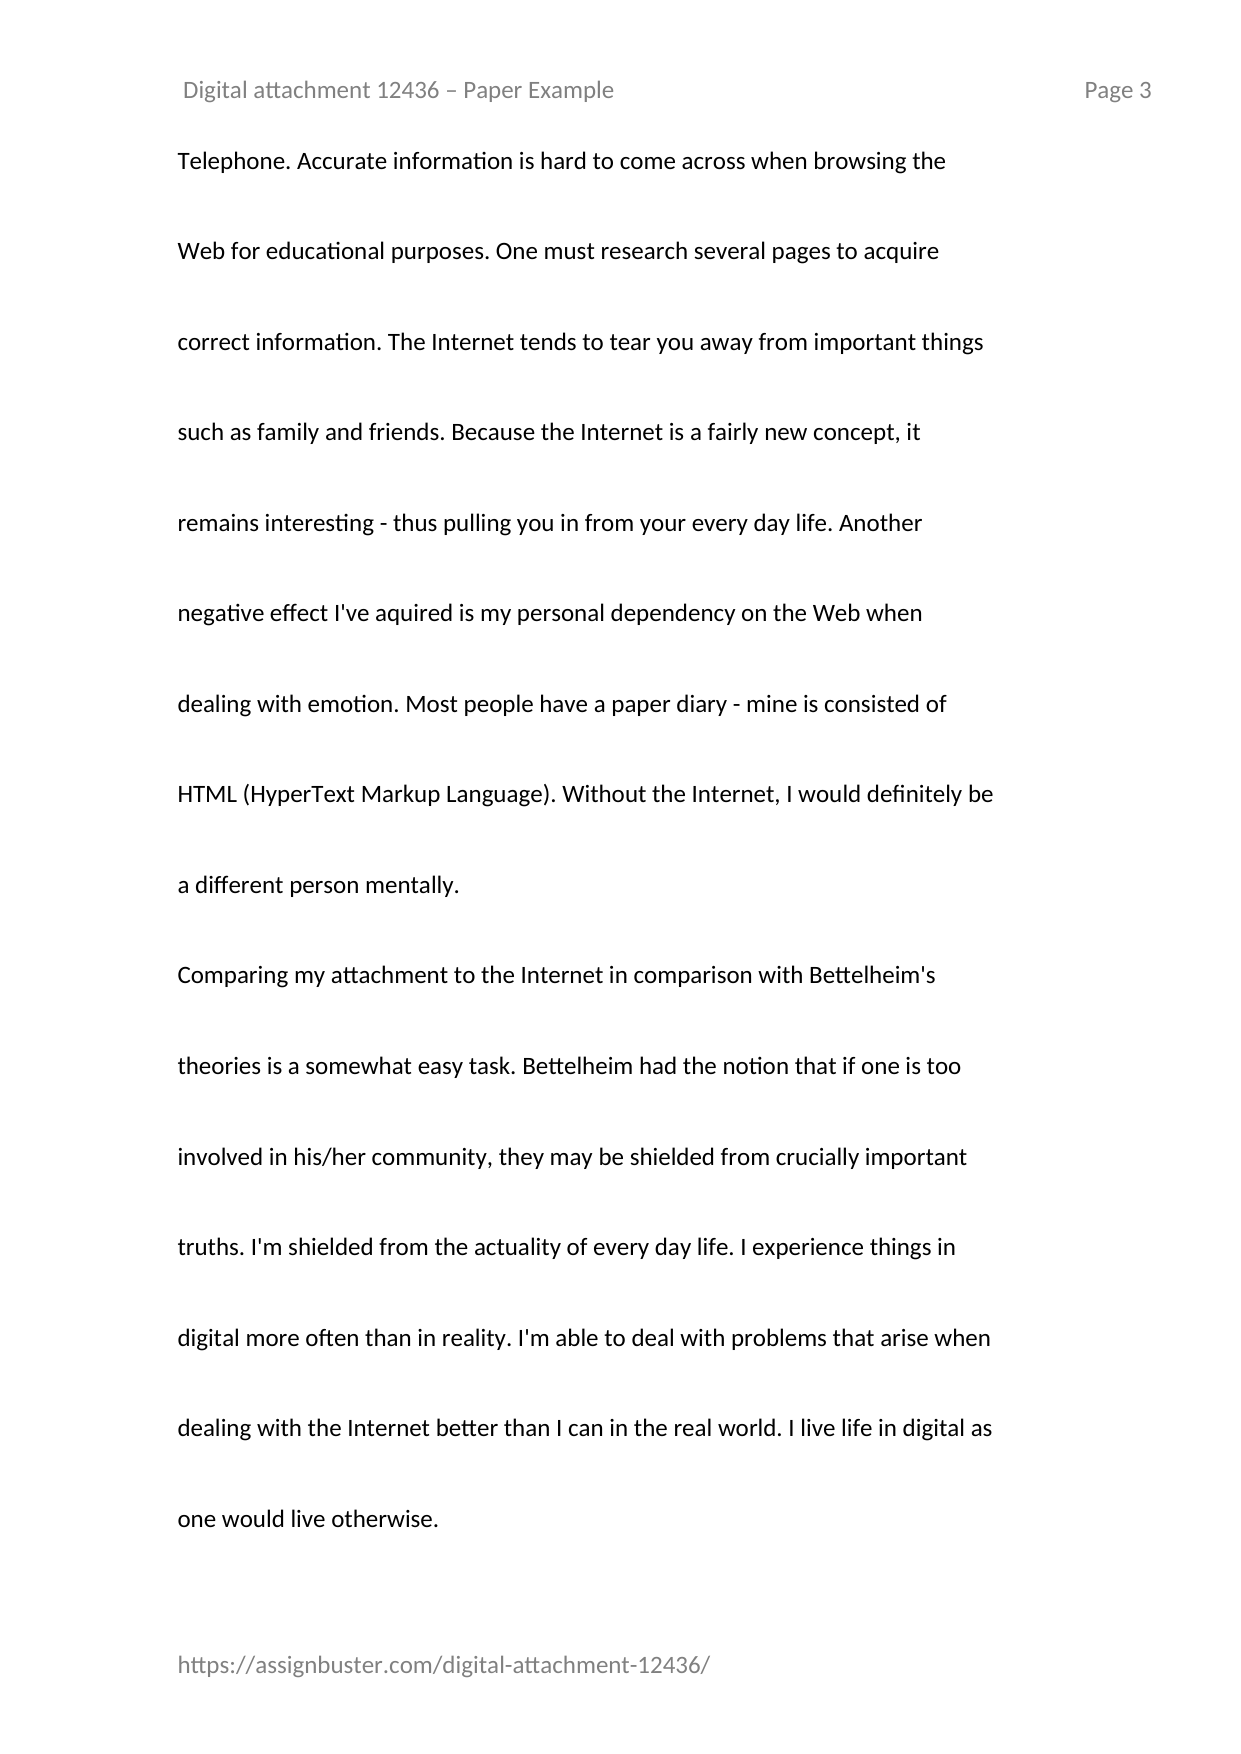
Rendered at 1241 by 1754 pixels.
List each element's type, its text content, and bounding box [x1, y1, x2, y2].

text Web for educational purposes. One must research several pages to acquire [177, 236, 1152, 266]
text such as family and friends. Because the Internet is a fairly new concept, it [177, 417, 1152, 447]
text dealing with the Internet better than I can in the real world. I live life in digital as [177, 1412, 1152, 1443]
text a different person mentally. [177, 869, 1152, 900]
text Comparing my attachment to the Internet in comparison with Bettelheim's [177, 960, 1152, 990]
text digital more often than in reality. I'm able to deal with problems that arise when [177, 1322, 1152, 1352]
text negative effect I've aquired is my personal dependency on the Web when [177, 598, 1152, 628]
text correct information. The Internet tends to tear you away from important things [177, 326, 1152, 357]
text truths. I'm shielded from the actuality of every day life. I experience things in [177, 1231, 1152, 1262]
text Telephone. Accurate information is hard to come across when browsing the [177, 145, 1152, 176]
text theories is a somewhat easy task. Bettelheim had the notion that if one is too [177, 1050, 1152, 1081]
text one would live otherwise. [177, 1503, 1152, 1533]
text HTML (HyperText Markup Language). Without the Internet, I would definitely be [177, 779, 1152, 809]
text remains interesting - thus pulling you in from your every day life. Another [177, 507, 1152, 538]
text involved in his/her community, they may be shielded from crucially important [177, 1141, 1152, 1171]
text dealing with emotion. Most people have a paper diary - mine is consisted of [177, 688, 1152, 719]
